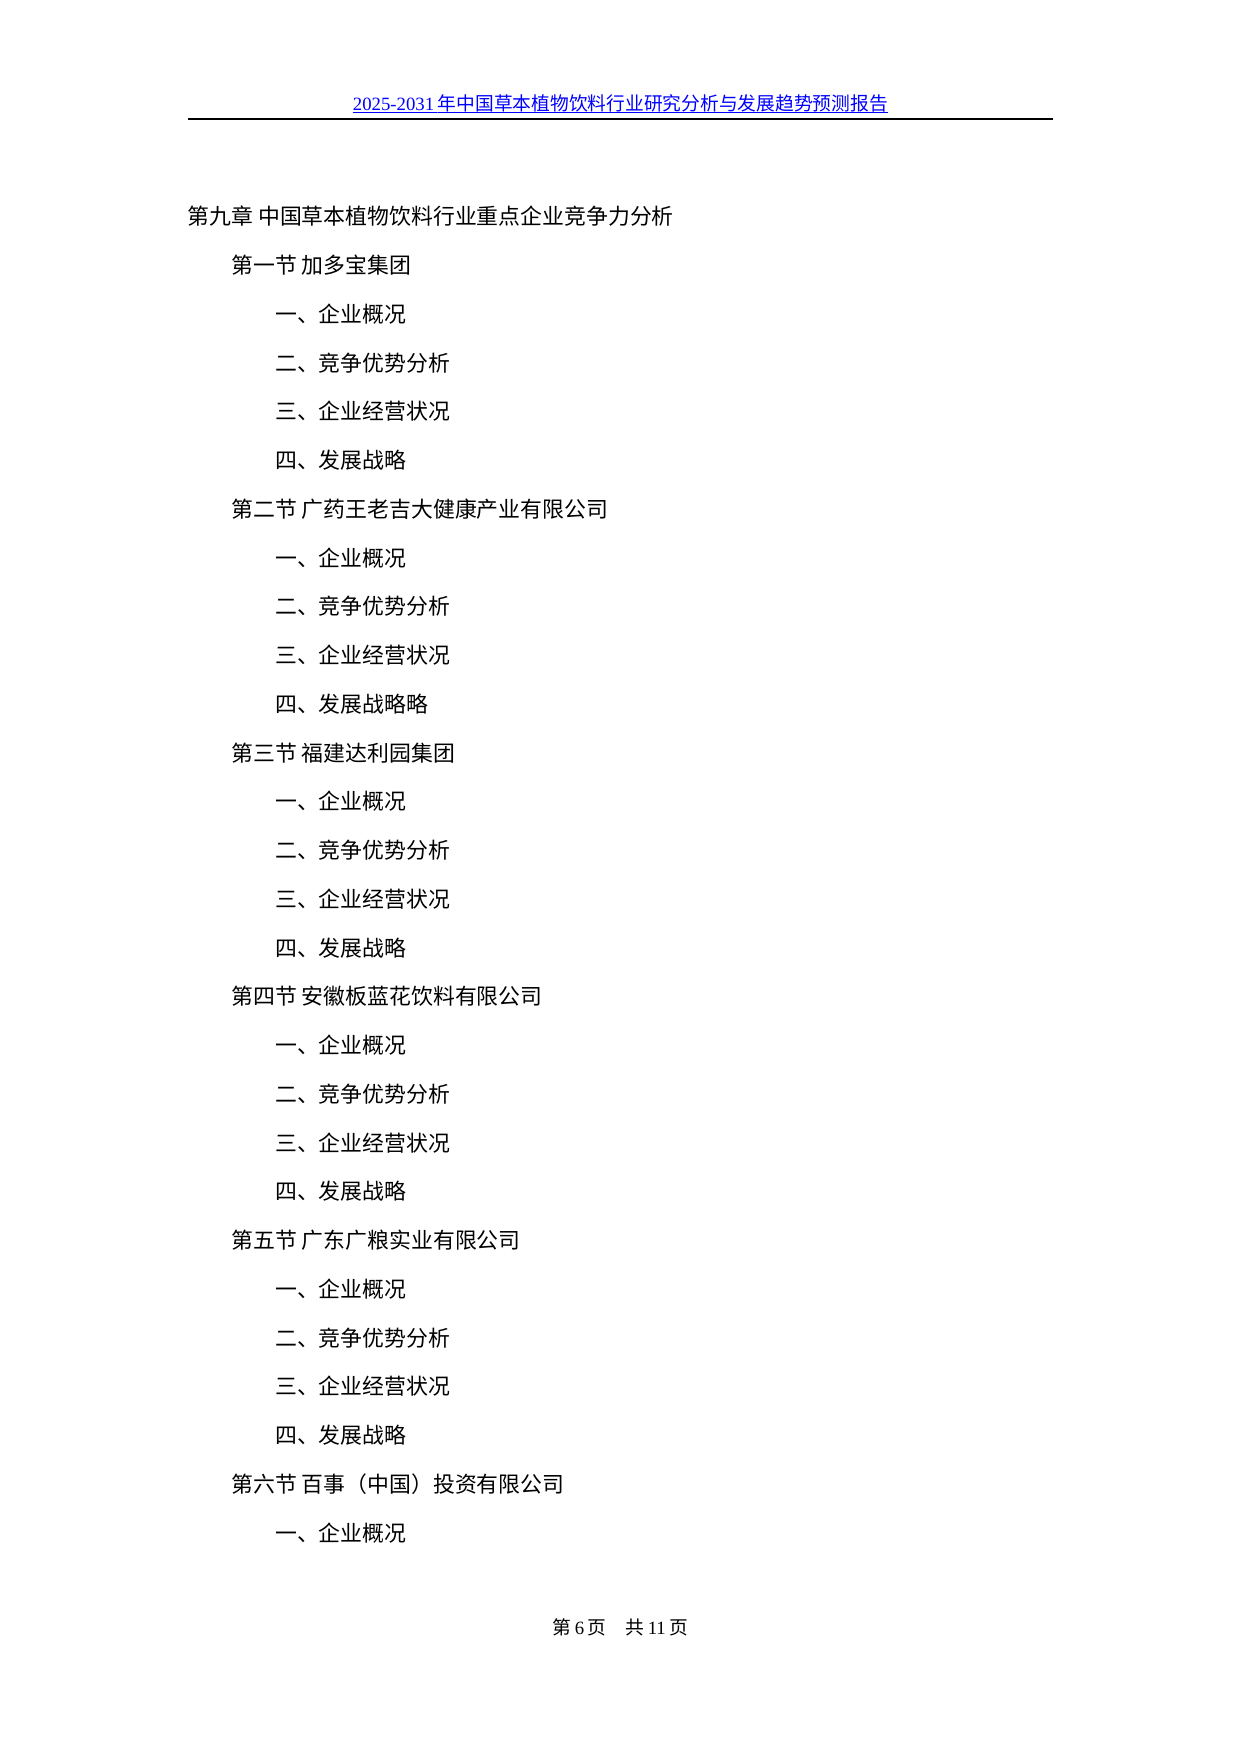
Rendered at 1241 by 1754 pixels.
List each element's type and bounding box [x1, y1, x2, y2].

text [187, 150, 1053, 1548]
